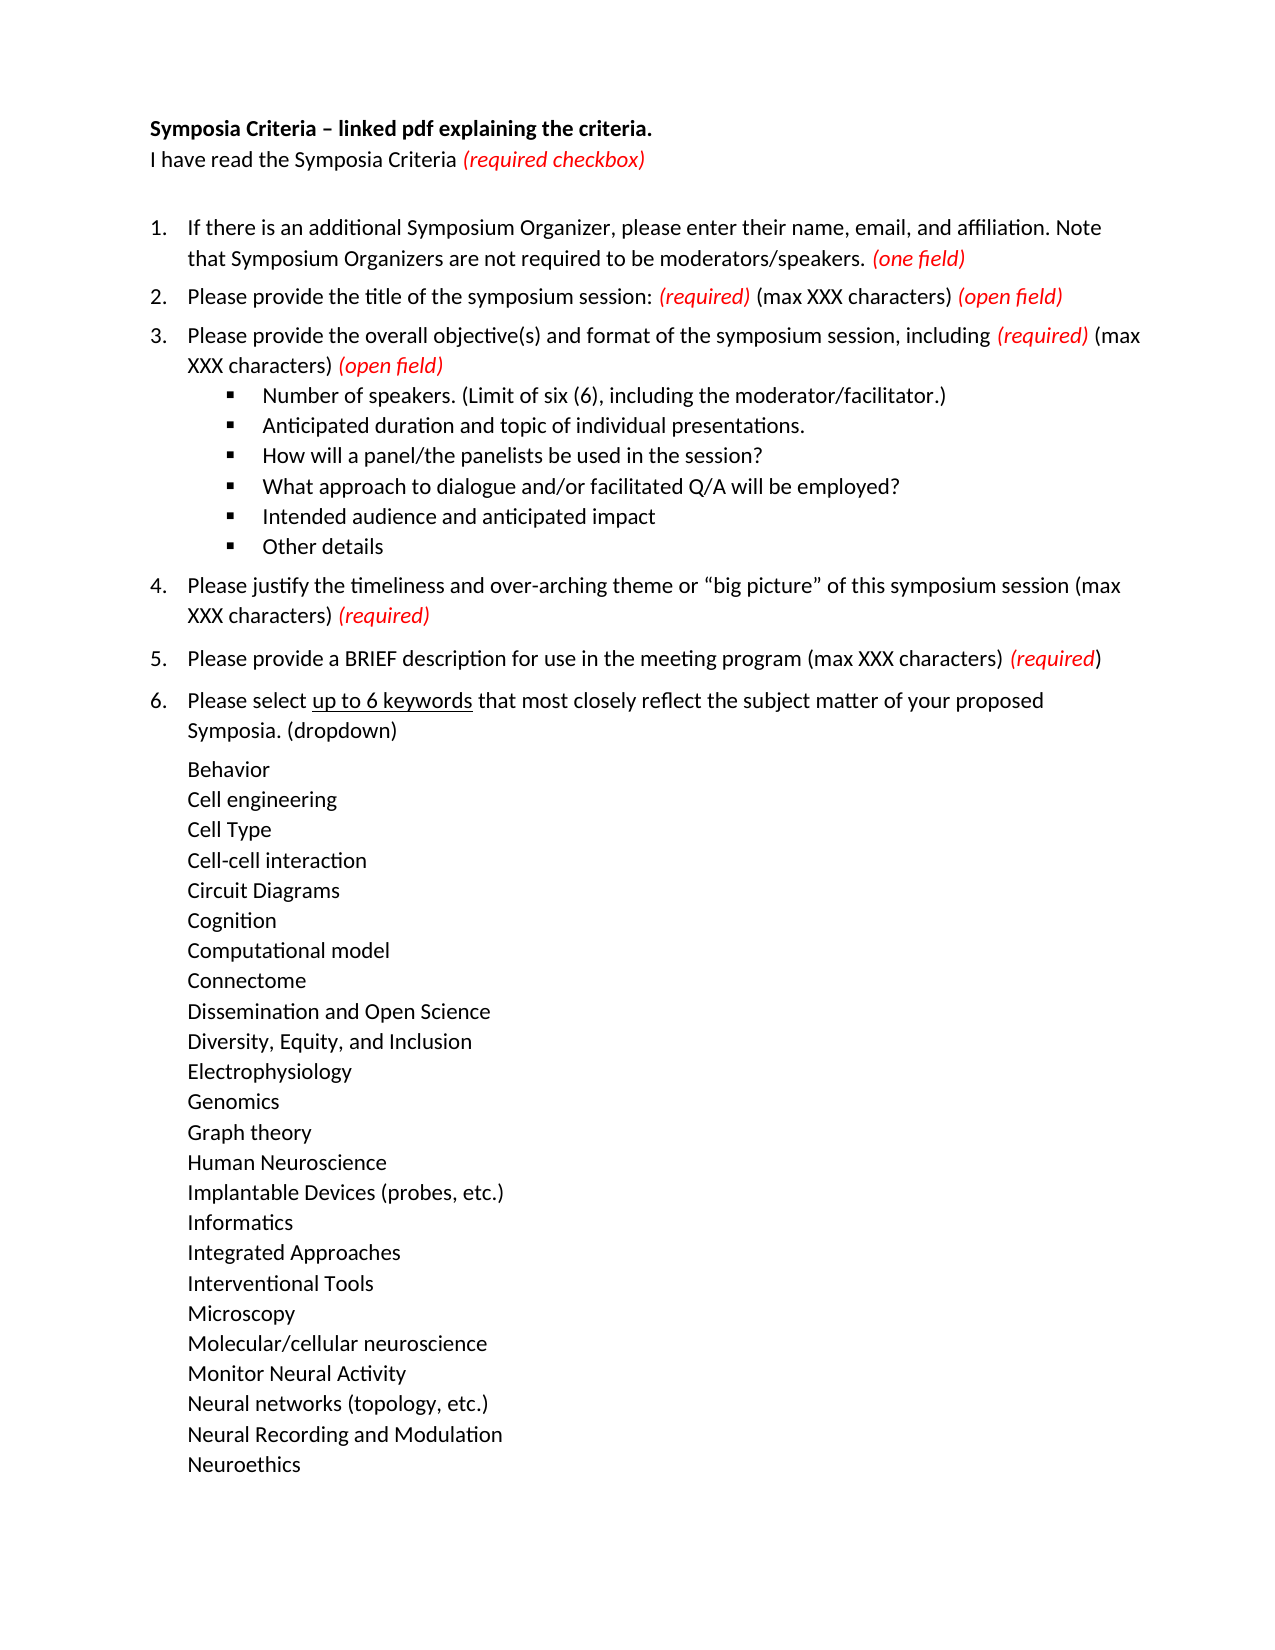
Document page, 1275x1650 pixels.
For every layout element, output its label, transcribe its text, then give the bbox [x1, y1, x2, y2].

list Integrated Approaches [187, 1238, 1144, 1267]
list Cell-cell interaction [187, 846, 1144, 874]
list Number of speakers. (Limit of six (6), including the moderator/facilitator.) [225, 381, 1144, 409]
list How will a panel/the panelists be used in the session? [225, 442, 1144, 470]
list Electrophysiology [187, 1057, 1144, 1085]
list Diversity, Equity, and Inclusion [187, 1027, 1144, 1055]
list Cognition [187, 906, 1144, 934]
list Monitor Neural Activity [187, 1359, 1144, 1387]
text I have read the Symposia Criteria (required checkbox) [150, 145, 1144, 173]
list Genomics [187, 1087, 1144, 1116]
list Please provide the overall objective(s) and format of the symposium session, including (required) (max XXX characters) (open field) [150, 321, 1144, 379]
list Implantable Devices (probes, etc.) [187, 1178, 1144, 1206]
list Informatics [187, 1208, 1144, 1236]
list Microscopy [187, 1299, 1144, 1327]
list Please justify the timeliness and over-arching theme or “big picture” of this symposium session (max XXX characters) (required) [150, 571, 1144, 629]
list Computational model [187, 936, 1144, 964]
list Please provide a BRIEF description for use in the meeting program (max XXX characters) (required) [150, 644, 1144, 672]
list Circuit Diagrams [187, 876, 1144, 904]
list Human Neuroscience [187, 1148, 1144, 1176]
list Cell Type [187, 816, 1144, 844]
text Symposia Criteria – linked pdf explaining the criteria. [150, 114, 1144, 143]
list Please provide the title of the symposium session: (required) (max XXX characters) (open field) [150, 282, 1144, 310]
list Intended audience and anticipated impact [225, 502, 1144, 530]
list Graph theory [187, 1118, 1144, 1146]
list What approach to dialogue and/or facilitated Q/A will be employed? [225, 472, 1144, 500]
list Please select up to 6 keywords that most closely reflect the subject matter of your proposed Symposia. (dropdown) [150, 686, 1144, 745]
list Interventional Tools [187, 1269, 1144, 1297]
list Anticipated duration and topic of individual presentations. [225, 411, 1144, 439]
list Other details [225, 532, 1144, 560]
list Cell engineering [187, 785, 1144, 813]
list Neural Recording and Modulation [187, 1420, 1144, 1448]
list Connectome [187, 967, 1144, 995]
list Molecular/cellular neuroscience [187, 1329, 1144, 1357]
list Neural networks (topology, etc.) [187, 1389, 1144, 1418]
list Behavior [187, 755, 1144, 783]
list If there is an additional Symposium Organizer, please enter their name, email, and affiliation. Note that Symposium Organizers are not required to be moderators/speakers. (one field) [150, 213, 1144, 272]
list Neuroethics [187, 1450, 1144, 1478]
list Dissemination and Open Science [187, 997, 1144, 1025]
